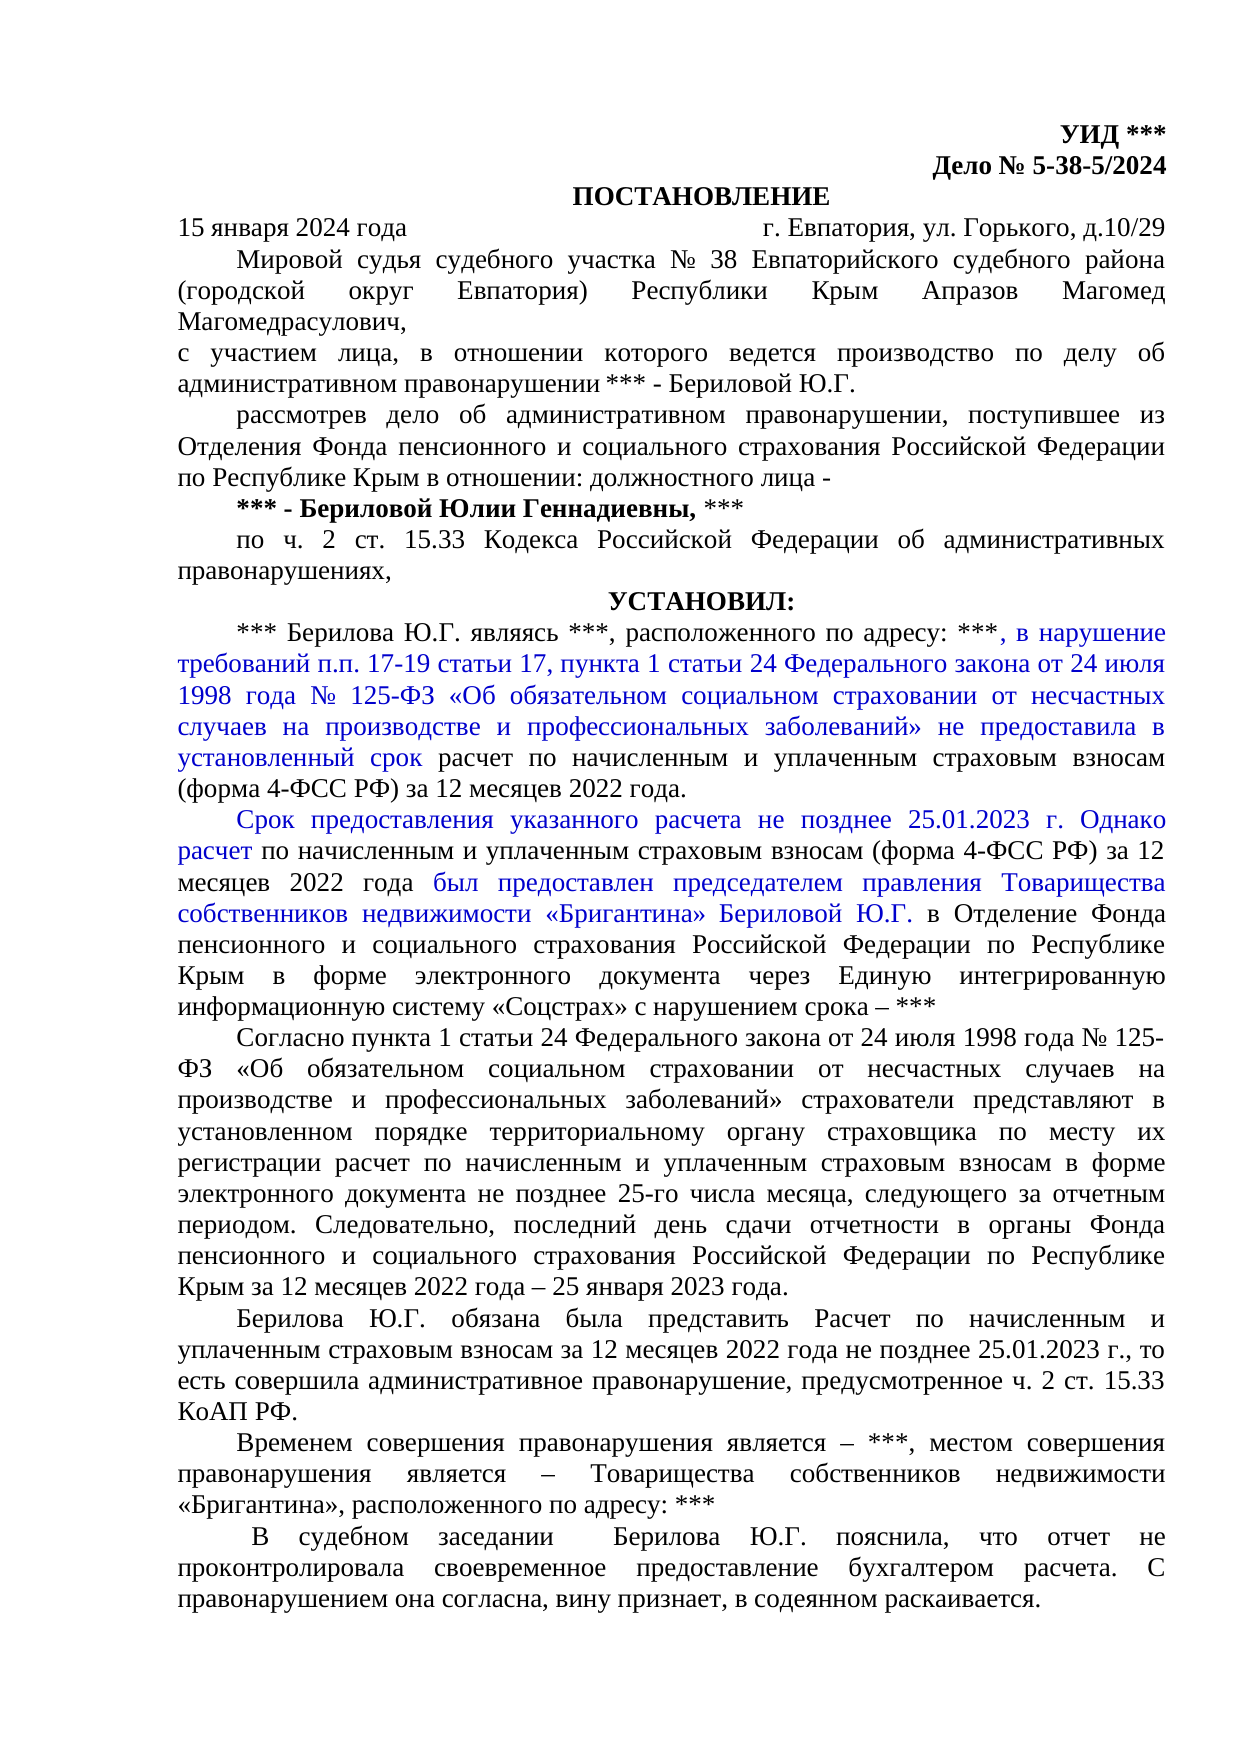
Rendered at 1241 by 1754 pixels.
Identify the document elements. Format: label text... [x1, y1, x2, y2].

text УИД *** [177, 118, 1166, 149]
text 15 января 2024 года г. Евпатория, ул. Горького, д.10/29 [177, 212, 1166, 243]
text с участием лица, в отношении которого ведется производство по делу об административном правонарушении *** - Бериловой Ю.Г. [177, 336, 1166, 398]
text Временем совершения правонарушения является – ***, местом совершения правонарушения является – Товарищества собственников недвижимости «Бригантина», расположенного по адресу: *** [177, 1426, 1166, 1520]
text по ч. 2 ст. 15.33 Кодекса Российской Федерации об административных правонарушениях, [177, 523, 1166, 585]
text Срок предоставления указанного расчета не позднее 25.01.2023 г. Однако расчет по начисленным и уплаченным страховым взносам (форма 4-ФСС РФ) за 12 месяцев 2022 года был предоставлен председателем правления Товарищества собственников недвижимости «Бригантина» Бериловой Ю.Г. в Отделение Фонда пенсионного и социального страхования Российской Федерации по Республике Крым в форме электронного документа через Единую интегрированную информационную систему «Соцстрах» с нарушением срока – *** [177, 803, 1166, 1021]
text УСТАНОВИЛ: [177, 585, 1166, 616]
text Берилова Ю.Г. обязана была представить Расчет по начисленным и уплаченным страховым взносам за 12 месяцев 2022 года не позднее 25.01.2023 г., то есть совершила административное правонарушение, предусмотренное ч. 2 ст. 15.33 КоАП РФ. [177, 1302, 1166, 1426]
text ПОСТАНОВЛЕНИЕ [177, 180, 1166, 212]
text Согласно пункта 1 статьи 24 Федерального закона от 24 июля 1998 года № 125-ФЗ «Об обязательном социальном страховании от несчастных случаев на производстве и профессиональных заболеваний» страхователи представляют в установленном порядке территориальному органу страховщика по месту их регистрации расчет по начисленным и уплаченным страховым взносам в форме электронного документа не позднее 25-го числа месяца, следующего за отчетным периодом. Следовательно, последний день сдачи отчетности в органы Фонда пенсионного и социального страхования Российской Федерации по Республике Крым за 12 месяцев 2022 года – 25 января 2023 года. [177, 1021, 1166, 1302]
text В судебном заседании Берилова Ю.Г. пояснила, что отчет не проконтролировала своевременное предоставление бухгалтером расчета. С правонарушением она согласна, вину признает, в содеянном раскаивается. [177, 1520, 1166, 1613]
text Дело № 5-38-5/2024 [177, 149, 1166, 180]
text рассмотрев дело об административном правонарушении, поступившее из Отделения Фонда пенсионного и социального страхования Российской Федерации по Республике Крым в отношении: должностного лица - [177, 398, 1166, 492]
text *** Берилова Ю.Г. являясь ***, расположенного по адресу: ***, в нарушение требований п.п. 17-19 статьи 17, пункта 1 статьи 24 Федерального закона от 24 июля 1998 года № 125-ФЗ «Об обязательном социальном страховании от несчастных случаев на производстве и профессиональных заболеваний» не предоставила в установленный срок расчет по начисленным и уплаченным страховым взносам (форма 4-ФСС РФ) за 12 месяцев 2022 года. [177, 616, 1166, 803]
text Мировой судья судебного участка № 38 Евпаторийского судебного района (городской округ Евпатория) Республики Крым Апразов Магомед Магомедрасулович, [177, 243, 1166, 336]
text *** - Бериловой Юлии Геннадиевны, *** [177, 492, 1166, 523]
